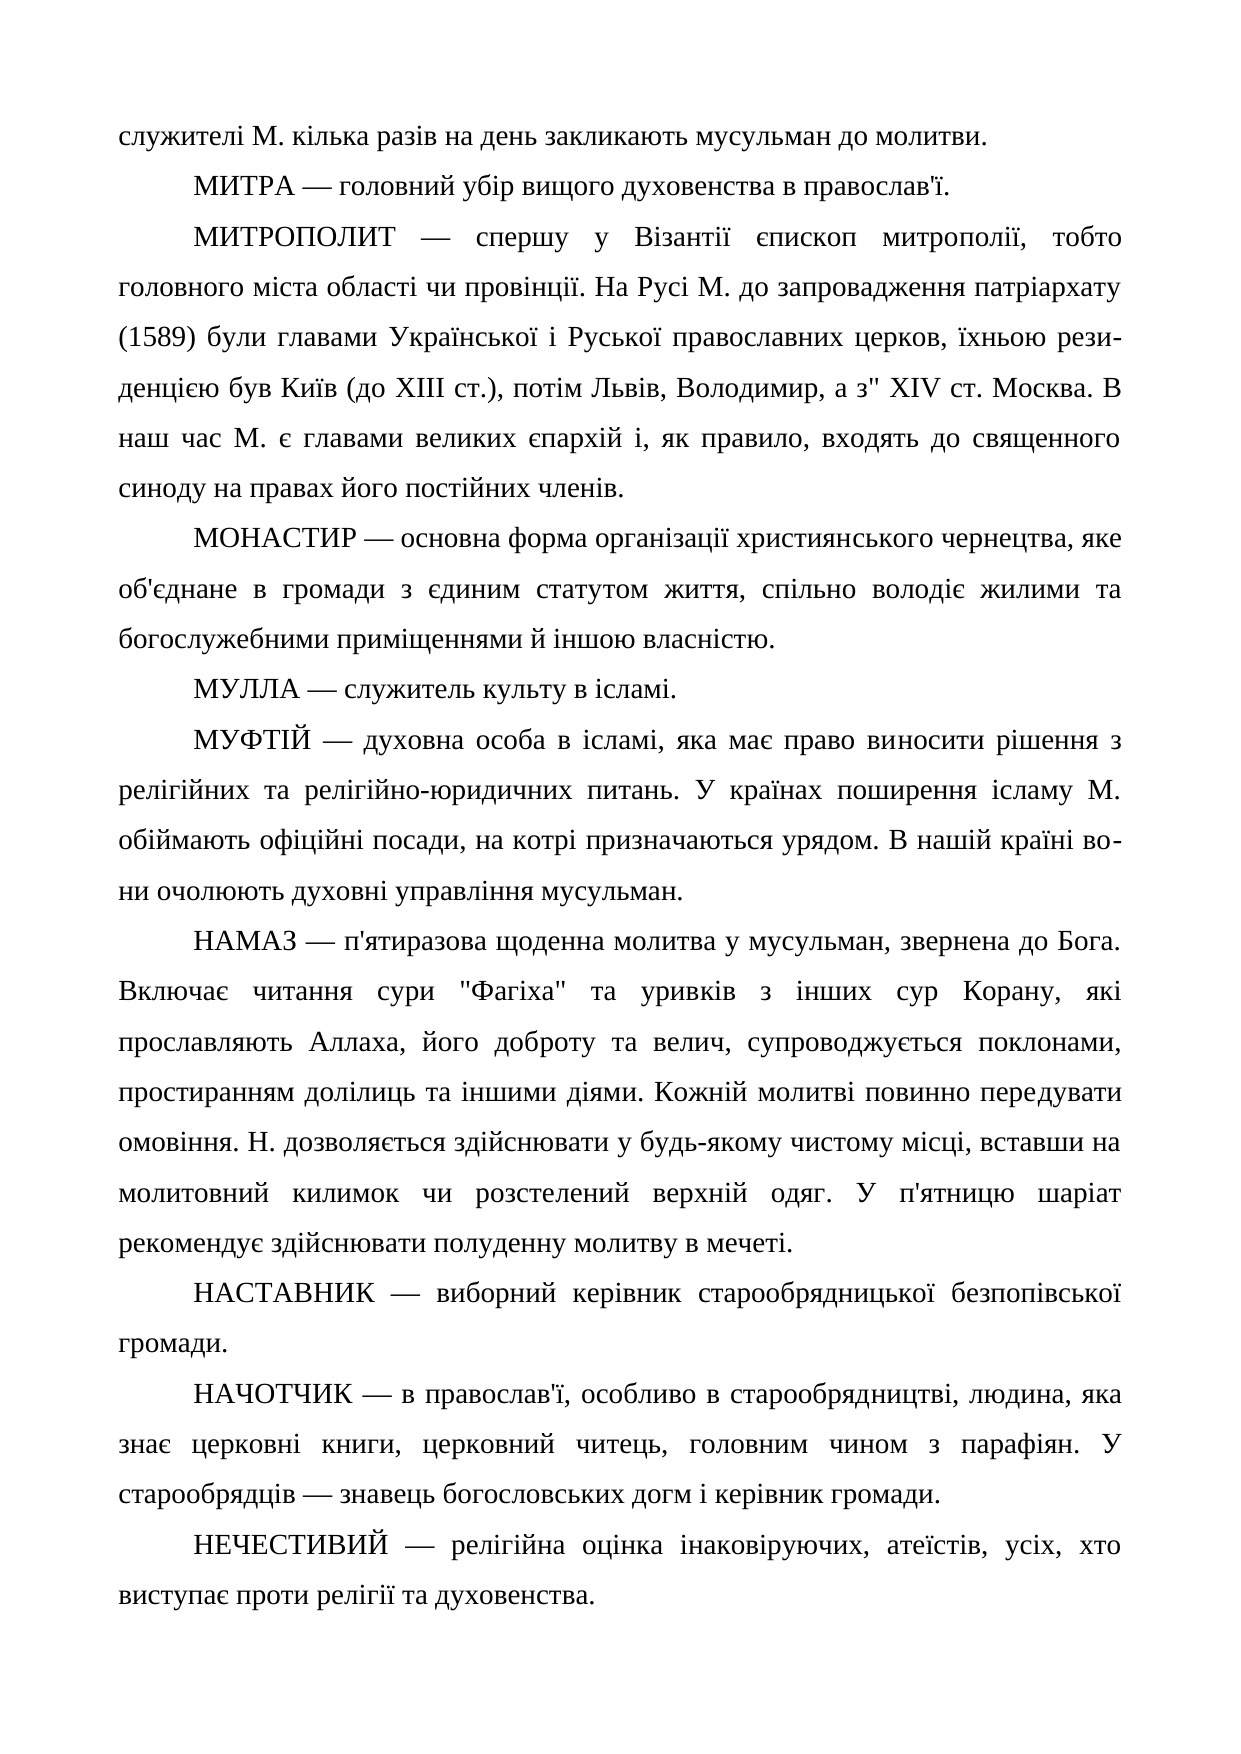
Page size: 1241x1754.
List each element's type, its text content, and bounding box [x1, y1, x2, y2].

text МУЛЛА — служитель культу в ісламі. [118, 672, 1122, 705]
text МИТРА — головний убір вищого духовенства в православ'ї. [118, 168, 1122, 202]
text МУФТІЙ — духовна особа в ісламі, яка має право виносити рішення з релігійних та релігійно-юридичних питань. У країнах поширення ісламу М. обіймають офіційні посади, на котрі призначаються урядом. В нашій країні вони очолюють духовні управління мусульман. [118, 722, 1122, 906]
text НАЧОТЧИК — в православ'ї, особливо в старообрядництві, людина, яка знає церковні книги, церковний читець, головним чином з парафіян. У старообрядців — знавець богословських догм і керівник громади. [118, 1376, 1122, 1510]
text МИТРОПОЛИТ — спершу у Візантії єпископ митрополії, тобто головного міста області чи провінції. На Русі М. до запровадження патріархату (1589) були главами Української і Руської православних церков, їхньою резиденцією був Київ (до XIII ст.), потім Львів, Володимир, а з" XIV ст. Москва. В наш час М. є главами великих єпархій і, як правило, входять до священного синоду на правах його постійних членів. [118, 219, 1122, 504]
text НАМАЗ — п'ятиразова щоденна молитва у мусульман, звернена до Бога. Включає читання сури "Фагіха" та уривків з інших сур Корану, які прославляють Аллаха, його доброту та велич, супроводжується поклонами, простиранням долілиць та іншими діями. Кожній молитві повинно передувати омовіння. Н. дозволяється здійснювати у будь-якому чистому місці, вставши на молитовний килимок чи розстелений верхній одяг. У п'ятницю шаріат рекомендує здійснювати полуденну молитву в мечеті. [118, 923, 1122, 1258]
text МОНАСТИР — основна форма організації християнського чернецтва, яке об'єднане в громади з єдиним статутом життя, спільно володіє жилими та богослужебними приміщеннями й іншою власністю. [118, 521, 1122, 655]
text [118, 118, 1122, 152]
text НАСТАВНИК — виборний керівник старообрядницької безпопівської громади. [118, 1275, 1122, 1359]
text НЕЧЕСТИВИЙ — релігійна оцінка інаковіруючих, атеїстів, усіх, хто виступає проти релігії та духовенства. [118, 1527, 1122, 1611]
